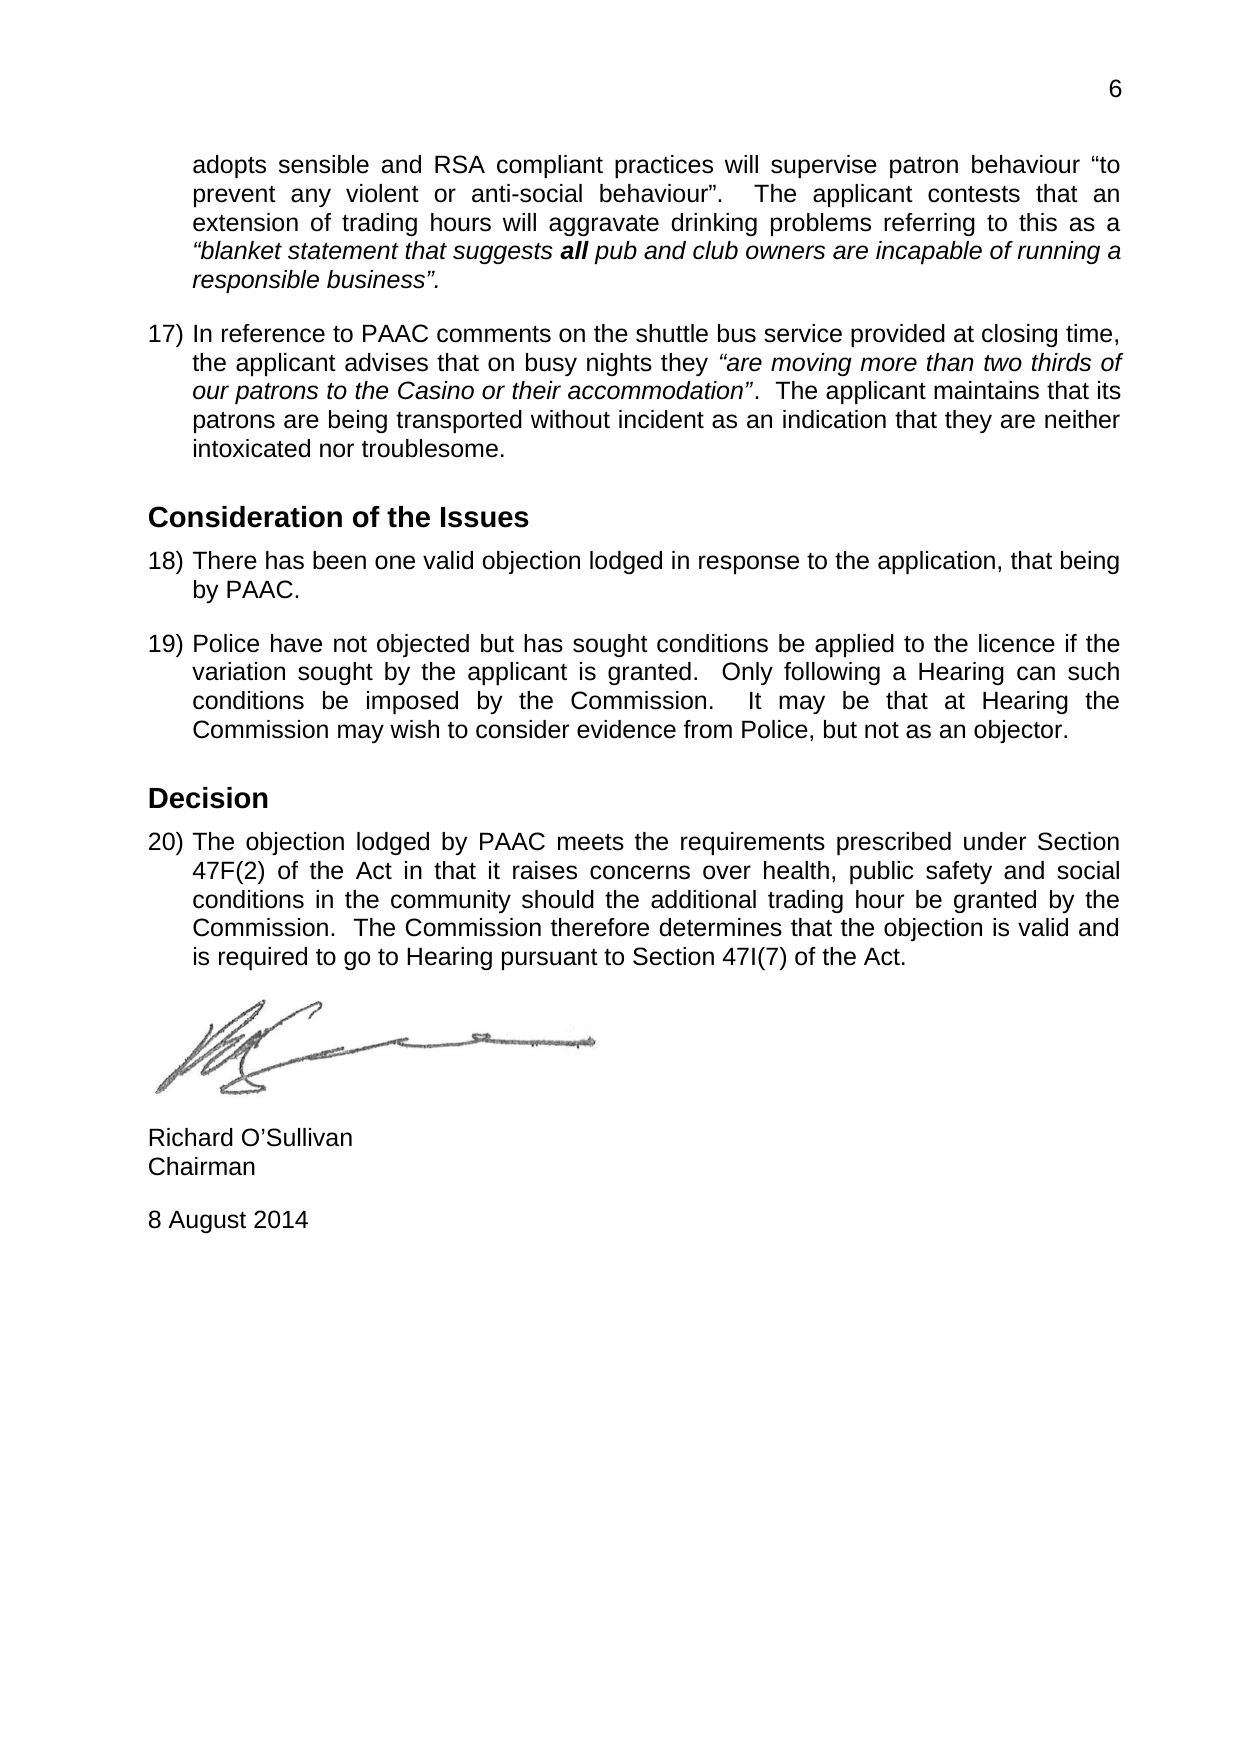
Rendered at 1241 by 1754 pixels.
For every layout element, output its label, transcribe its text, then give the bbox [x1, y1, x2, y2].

text Richard O’Sullivan [148, 1123, 1122, 1152]
subtitle Consideration of the Issues [148, 500, 1122, 533]
list Police have not objected but has sought conditions be applied to the licence if the variation sought by the applicant is granted. Only following a Hearing can such conditions be imposed by the Commission. It may be that at Hearing the Commission may wish to consider evidence from Police, but not as an objector. [148, 628, 1122, 743]
text Chairman [148, 1152, 1122, 1180]
list There has been one valid objection lodged in response to the application, that being by PAAC. [148, 546, 1122, 603]
text 8 August 2014 [148, 1205, 1122, 1234]
list The objection lodged by PAAC meets the requirements prescribed under Section 47F(2) of the Act in that it raises concerns over health, public safety and social conditions in the community should the additional trading hour be granted by the Commission. The Commission therefore determines that the objection is valid and is required to go to Hearing pursuant to Section 47I(7) of the Act. [148, 827, 1122, 971]
list In reference to PAAC comments on the shuttle bus service provided at closing time, the applicant advises that on busy nights they “are moving more than two thirds of our patrons to the Casino or their accommodation”. The applicant maintains that its patrons are being transported without incident as an indication that they are neither intoxicated nor troublesome. [148, 319, 1122, 462]
picture [147, 995, 598, 1098]
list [148, 150, 1122, 294]
subtitle Decision [148, 781, 1122, 814]
